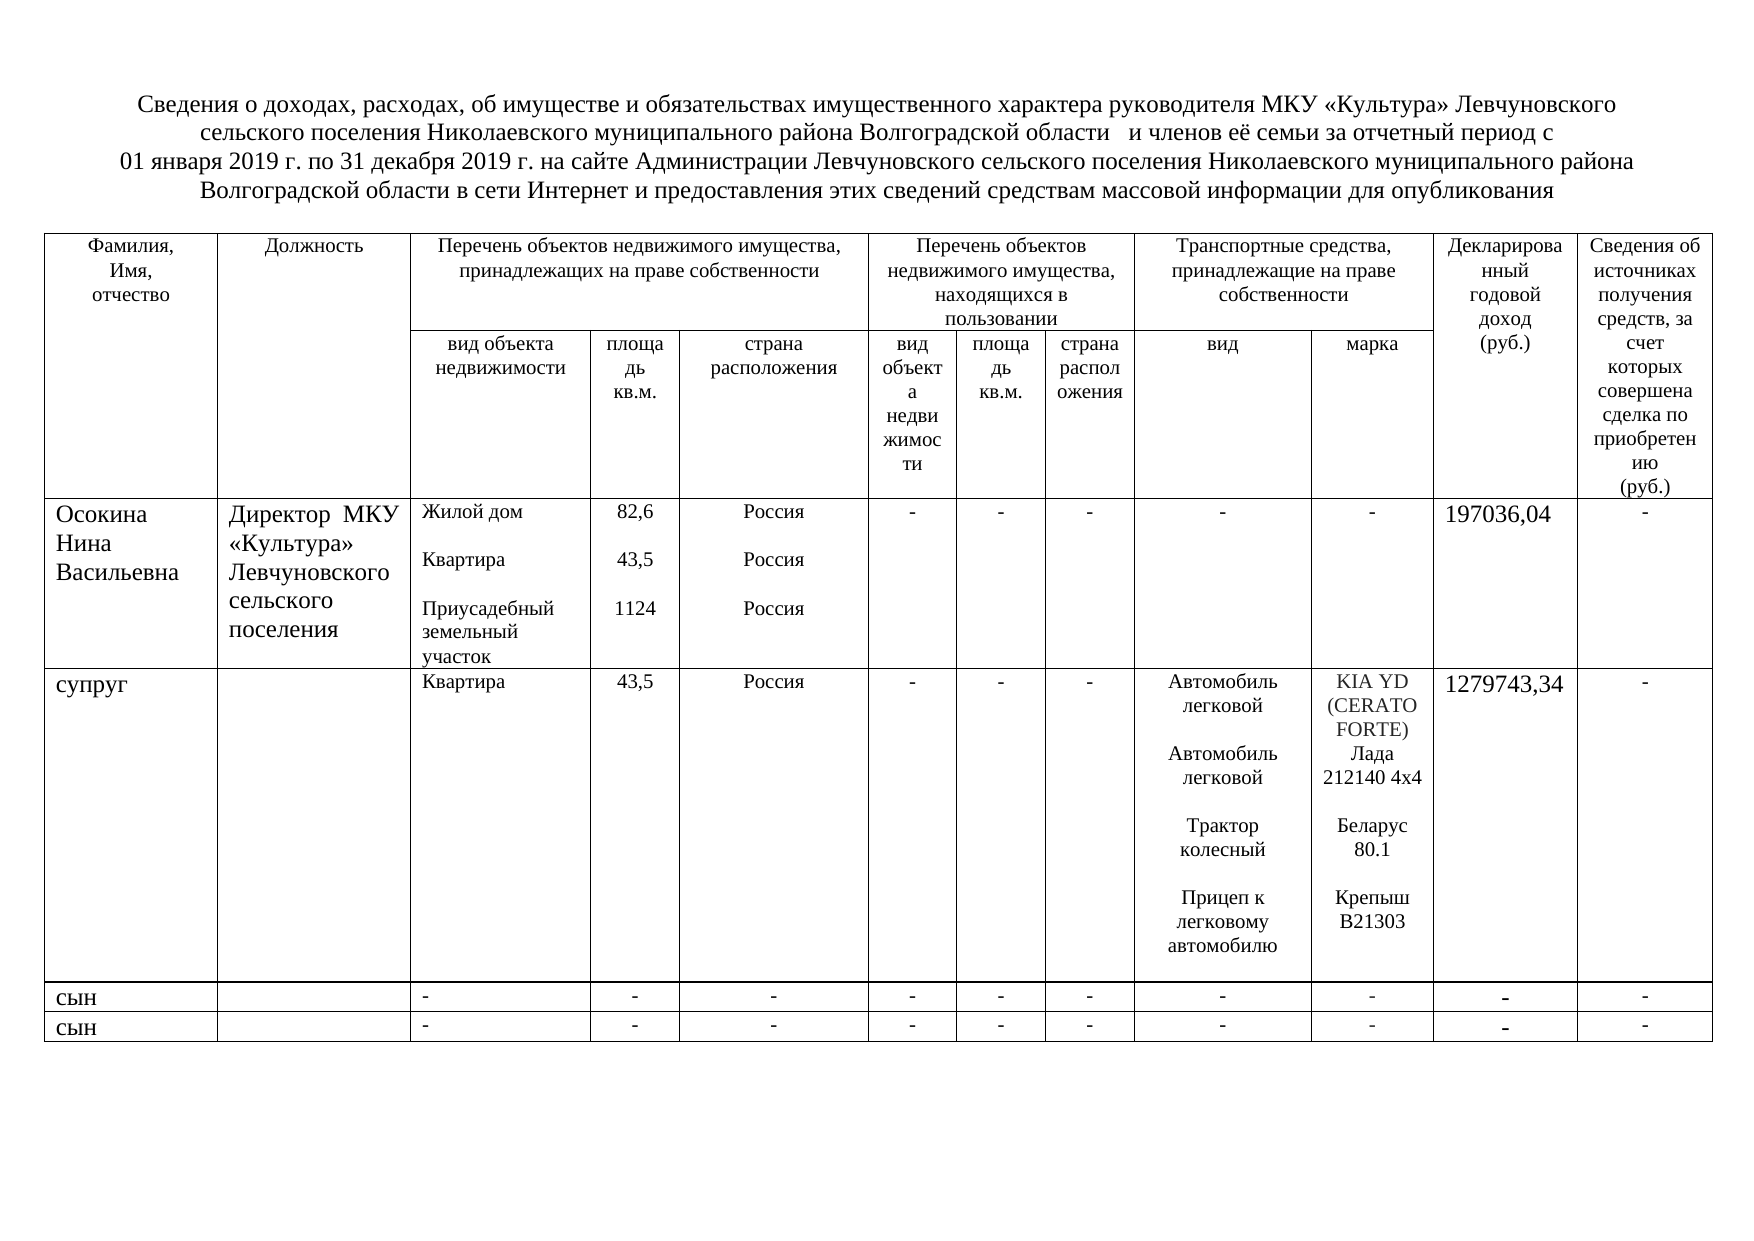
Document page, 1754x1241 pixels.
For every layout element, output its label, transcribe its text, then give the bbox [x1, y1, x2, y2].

text Сведения о доходах, расходах, об имуществе и обязательствах имущественного характера руководителя МКУ «Культура» Левчуновского сельского поселения Николаевского муниципального района Волгоградской области и членов её семьи за отчетный период с [89, 89, 1665, 146]
table_header Транспортные средства, принадлежащие на праве собственности [1135, 234, 1433, 330]
table_cell Осокина Нина Васильевна [45, 499, 217, 668]
table_cell - [1135, 1012, 1311, 1041]
table_cell - [869, 669, 956, 981]
table_cell - [1578, 669, 1712, 981]
table_cell Жилой дом Квартира Приусадебный земельный участок [411, 499, 590, 668]
table_header Перечень объектов недвижимого имущества, находящихся в пользовании [869, 234, 1134, 330]
table_cell - [1578, 1012, 1712, 1041]
table_cell сын [45, 1012, 217, 1041]
table_cell [218, 983, 410, 1011]
text 01 января 2019 г. по 31 декабря 2019 г. на сайте Администрации Левчуновского сельского поселения Николаевского муниципального района Волгоградской области в сети Интернет и предоставления этих сведений средствам массовой информации для опубликования [89, 146, 1665, 204]
table_cell - [1434, 1012, 1577, 1041]
table_cell - [1135, 499, 1311, 668]
table_cell [218, 669, 410, 981]
table_cell [218, 1012, 410, 1041]
table_cell - [411, 983, 590, 1011]
table_cell - [869, 499, 956, 668]
table_cell площадь кв.м. [591, 331, 679, 498]
table_header Перечень объектов недвижимого имущества, принадлежащих на праве собственности [411, 234, 868, 330]
table_cell - [1046, 983, 1134, 1011]
table_cell - [1312, 499, 1433, 668]
table_cell - [1046, 669, 1134, 981]
table_cell Автомобиль легковой Автомобиль легковой Трактор колесный Прицеп к легковому автомобилю [1135, 669, 1311, 981]
table_header Должность [218, 234, 410, 498]
table_cell - [680, 983, 868, 1011]
table_cell площадь кв.м. [957, 331, 1045, 498]
table_cell вид объекта недвижимости [869, 331, 956, 498]
table_cell - [591, 983, 679, 1011]
table_cell - [411, 1012, 590, 1041]
table_cell - [1578, 499, 1712, 668]
table_cell вид [1135, 331, 1311, 498]
table_cell - [1046, 499, 1134, 668]
table_cell супруг [45, 669, 217, 981]
table_cell сын [45, 983, 217, 1011]
table_cell 82,6 43,5 1124 [591, 499, 679, 668]
table_cell - [957, 669, 1045, 981]
table_cell - [591, 1012, 679, 1041]
table_cell Россия [680, 669, 868, 981]
table_cell Россия Россия Россия [680, 499, 868, 668]
table_cell страна расположения [680, 331, 868, 498]
table_cell - [957, 1012, 1045, 1041]
table_cell - [1578, 983, 1712, 1011]
table_cell - [1312, 983, 1433, 1011]
table_header Декларированный годовой доход (руб.) [1434, 234, 1577, 498]
table_cell Директор МКУ «Культура» Левчуновского сельского поселения [218, 499, 410, 668]
table_cell - [1312, 1012, 1433, 1041]
table_cell - [869, 983, 956, 1011]
table_cell - [680, 1012, 868, 1041]
table_cell - [1046, 1012, 1134, 1041]
table_cell - [957, 499, 1045, 668]
table_cell - [957, 983, 1045, 1011]
table_header Фамилия, Имя, отчество [45, 234, 217, 498]
table_cell - [869, 1012, 956, 1041]
table_header Сведения об источниках получения средств, за счет которых совершена сделка по приобретению (руб.) [1578, 234, 1712, 498]
table_cell страна расположения [1046, 331, 1134, 498]
table_cell - [1135, 983, 1311, 1011]
table_cell вид объекта недвижимости [411, 331, 590, 498]
table_cell 43,5 [591, 669, 679, 981]
table_cell Квартира [411, 669, 590, 981]
table_cell 1279743,34 [1434, 669, 1577, 981]
table_cell - [1434, 983, 1577, 1011]
table_cell марка [1312, 331, 1433, 498]
table_cell KIA YD (CERATO FORTE) Лада 212140 4х4 Беларус 80.1 Крепыш В21303 [1312, 669, 1433, 981]
table_cell 197036,04 [1434, 499, 1577, 668]
